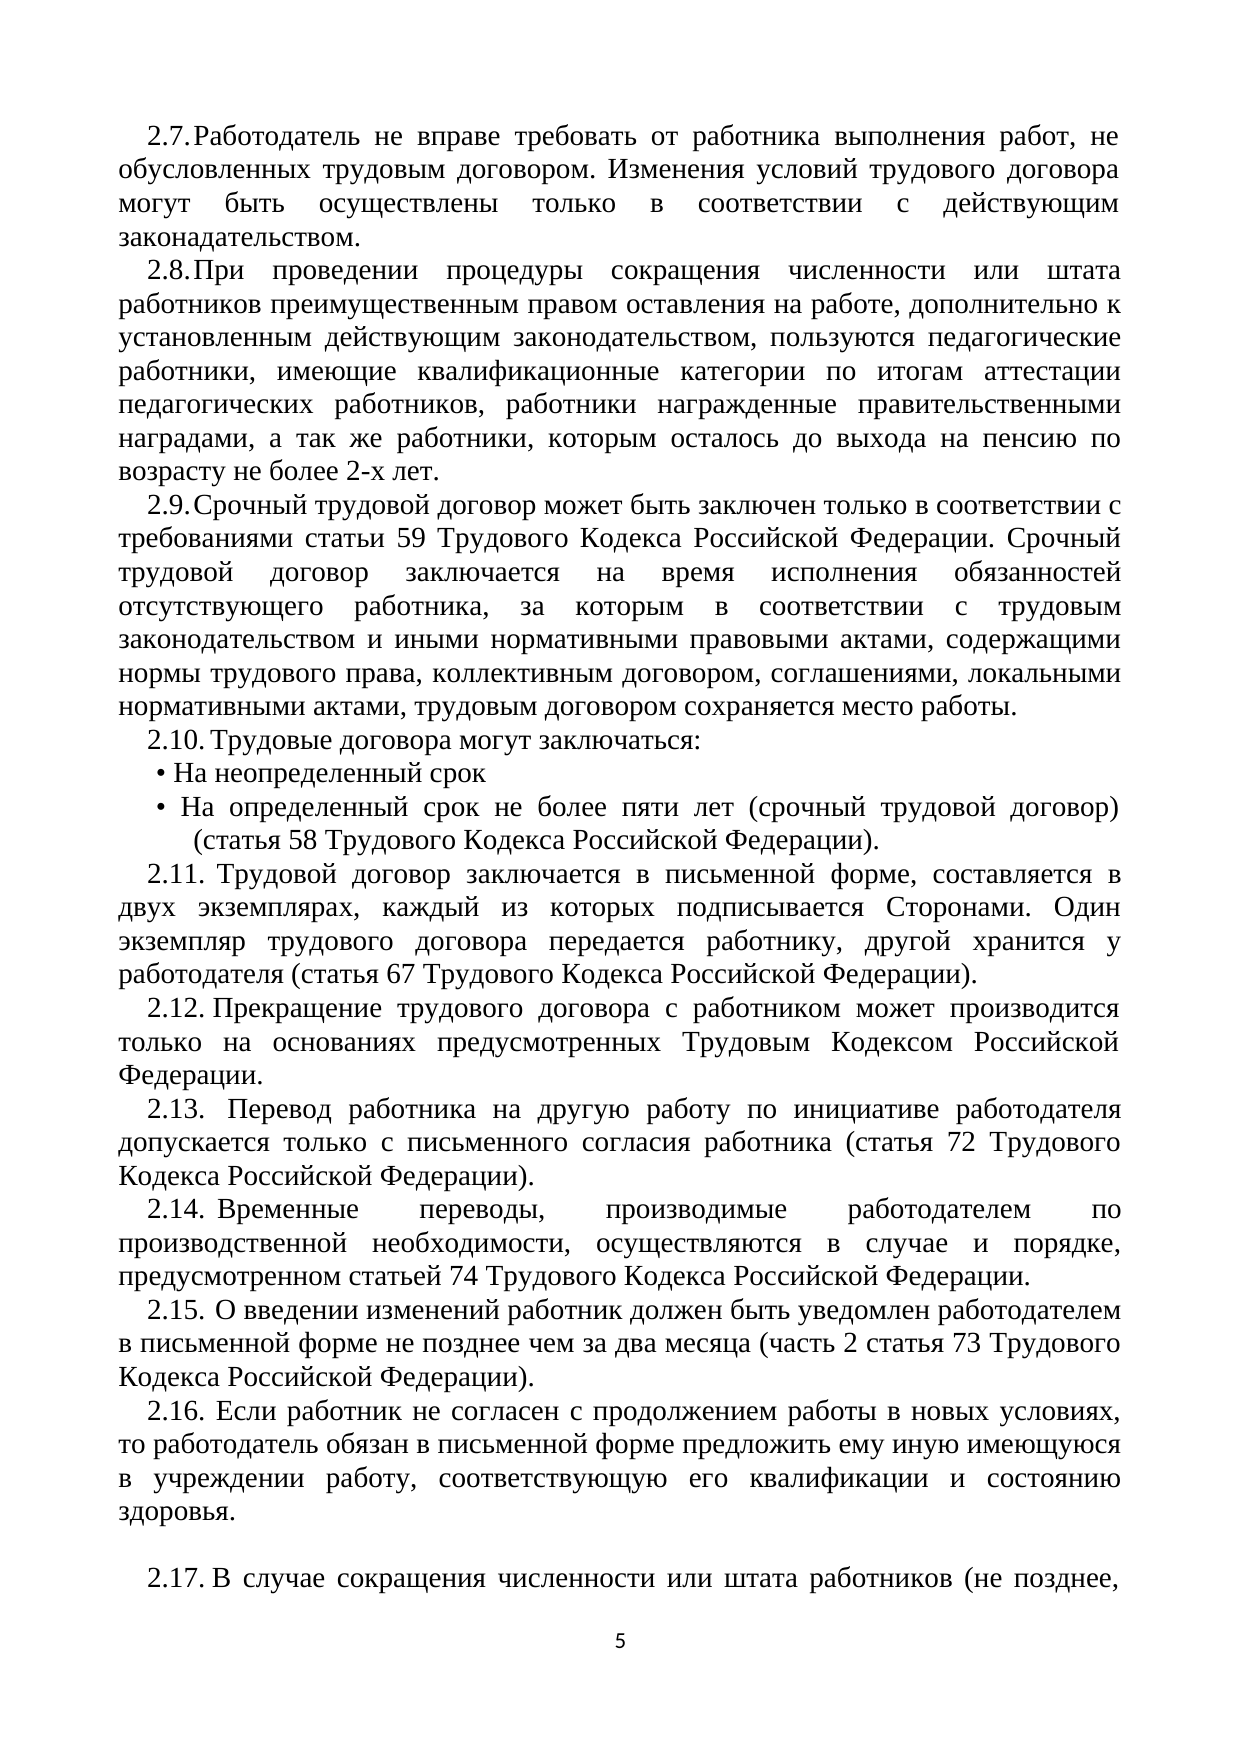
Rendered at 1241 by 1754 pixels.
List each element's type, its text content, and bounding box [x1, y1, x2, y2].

list Трудовой договор заключается в письменной форме, составляется в двух экземплярах, каждый из которых подписывается Сторонами. Один экземпляр трудового договора передается работнику, другой хранится у работодателя (статья 67 Трудового Кодекса Российской Федерации). [118, 856, 1122, 990]
list Работодатель не вправе требовать от работника выполнения работ, не обусловленных трудовым договором. Изменения условий трудового договора могут быть осуществлены только в соответствии с действующим законадательством. [118, 118, 1120, 252]
list Прекращение трудового договора с работником может производится только на основаниях предусмотренных Трудовым Кодексом Российской Федерации. [118, 990, 1120, 1091]
list О введении изменений работник должен быть уведомлен работодателем в письменной форме не позднее чем за два месяца (часть 2 статья 73 Трудового Кодекса Российской Федерации). [118, 1292, 1122, 1393]
list Трудовые договора могут заключаться: [147, 722, 1122, 755]
list Срочный трудовой договор может быть заключен только в соответствии с требованиями статьи 59 Трудового Кодекса Российской Федерации. Срочный трудовой договор заключается на время исполнения обязанностей отсутствующего работника, за которым в соответствии с трудовым законодательством и иными нормативными правовыми актами, содержащими нормы трудового права, коллективным договором, соглашениями, локальными нормативными актами, трудовым договором сохраняется место работы. [118, 487, 1122, 722]
text • На определенный срок не более пяти лет (срочный трудовой договор) (статья 58 Трудового Кодекса Российской Федерации). [156, 789, 1120, 856]
list Перевод работника на другую работу по инициативе работодателя допускается только с письменного согласия работника (статья 72 Трудового Кодекса Российской Федерации). [118, 1091, 1122, 1191]
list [118, 1560, 1120, 1594]
list При проведении процедуры сокращения численности или штата работников преимущественным правом оставления на работе, дополнительно к установленным действующим законодательством, пользуются педагогические работники, имеющие квалификационные категории по итогам аттестации педагогических работников, работники награжденные правительственными наградами, а так же работники, которым осталось до выхода на пенсию по возрасту не более 2-х лет. [118, 252, 1122, 487]
list Если работник не согласен с продолжением работы в новых условиях, то работодатель обязан в письменной форме предложить ему иную имеющуюся в учреждении работу, соответствующую его квалификации и состоянию здоровья. [118, 1393, 1122, 1527]
text • На неопределенный срок [156, 755, 1122, 789]
list Временные переводы, производимые работодателем по производственной необходимости, осуществляются в случае и порядке, предусмотренном статьей 74 Трудового Кодекса Российской Федерации. [118, 1191, 1122, 1292]
